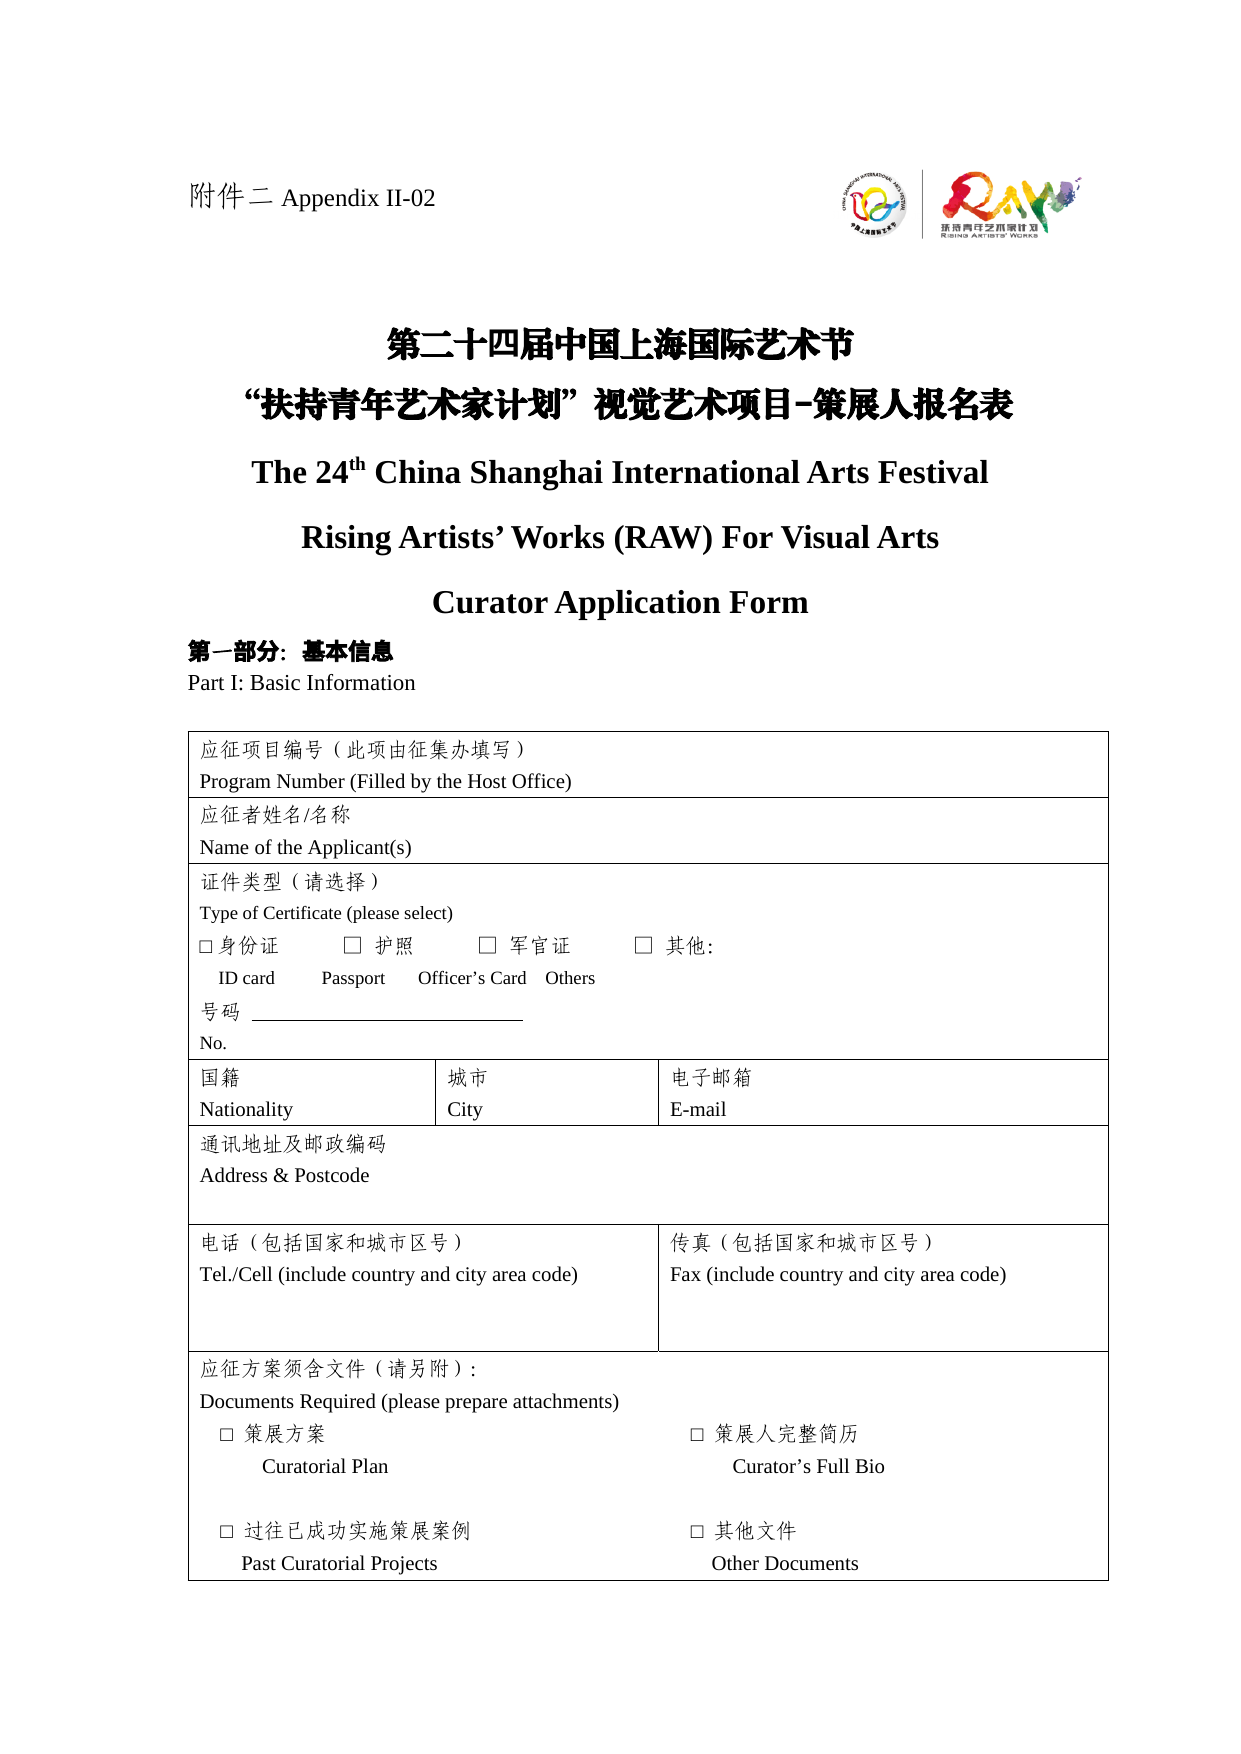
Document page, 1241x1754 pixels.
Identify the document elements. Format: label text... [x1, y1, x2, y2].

table_cell 通讯地址及邮政编码 Address & Postcode [189, 1126, 1108, 1224]
text 第二十四届中国上海国际艺术节 [187, 308, 1053, 373]
table_cell 电话（包括国家和城市区号） Tel./Cell (include country and city area code) [189, 1225, 658, 1351]
table_header 应征项目编号（此项由征集办填写） Program Number (Filled by the Host Office) [189, 732, 1108, 797]
table_cell 传真（包括国家和城市区号） Fax (include country and city area code) [659, 1225, 1108, 1351]
table_cell 城市 City [436, 1060, 658, 1125]
table_cell 证件类型（请选择） Type of Certificate (please select) □ 身份证 □ 护照 □ 军官证 □ 其他： ID card Passport Officer’s Card Others 号码 No. [189, 864, 1108, 1059]
text “扶持青年艺术家计划”视觉艺术项目-策展人报名表 [187, 373, 1053, 438]
table_cell 应征者姓名/名称 Name of the Applicant(s) [189, 798, 1108, 863]
text Part I: Basic Information [187, 666, 1053, 698]
picture [833, 162, 1084, 245]
table_cell 电子邮箱 E-mail [659, 1060, 1108, 1125]
text 第一部分：基本信息 [187, 633, 1053, 666]
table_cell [659, 1352, 1108, 1579]
text 附件二Appendix II-02 [187, 162, 833, 227]
text Curator Application Form [187, 568, 1053, 633]
text The 24th China Shanghai International Arts Festival [187, 438, 1053, 503]
table_cell 国籍 Nationality [189, 1060, 435, 1125]
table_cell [189, 1352, 658, 1579]
text Rising Artists’ Works (RAW) For Visual Arts [187, 503, 1053, 568]
